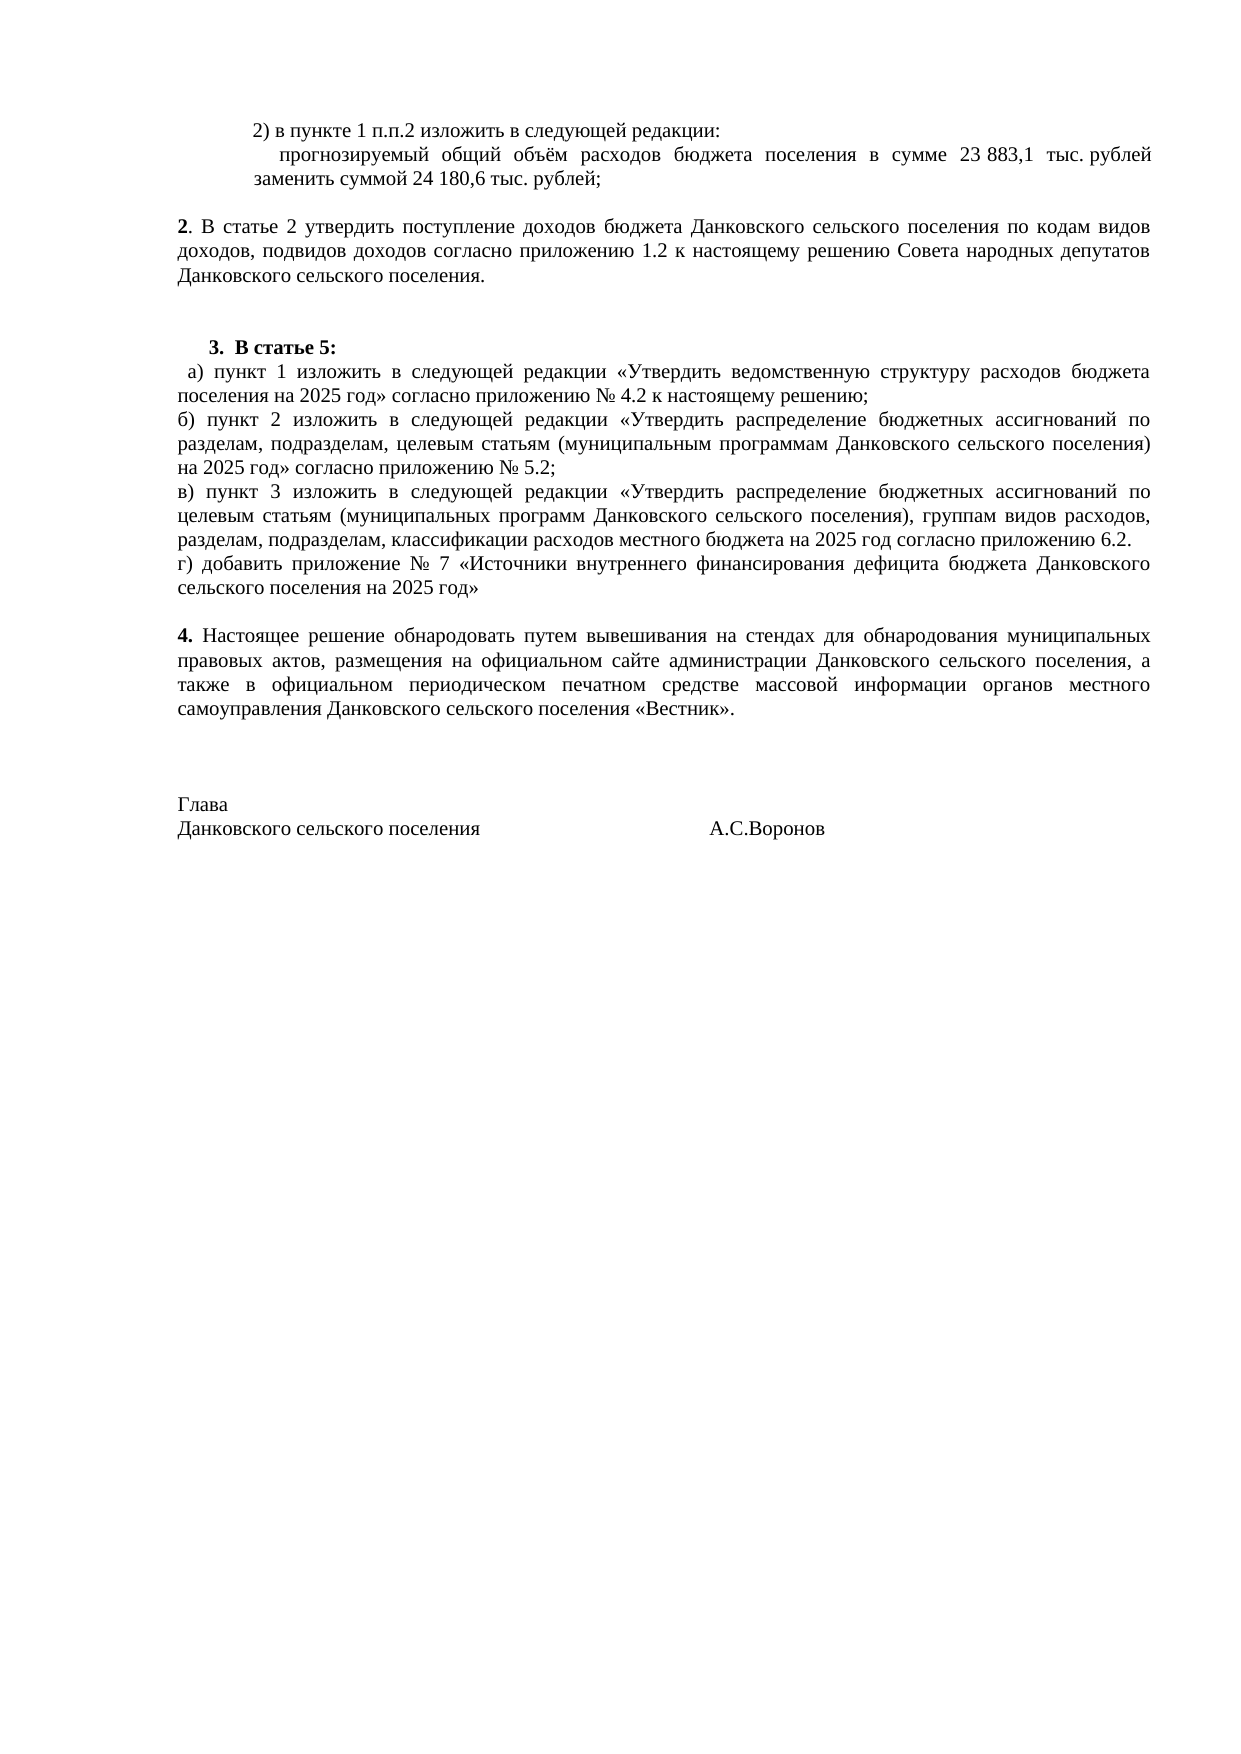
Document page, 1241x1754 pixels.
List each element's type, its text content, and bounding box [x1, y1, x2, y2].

text Глава [177, 792, 1152, 816]
text 3. В статье 5: [177, 335, 1152, 359]
text а) пункт 1 изложить в следующей редакции «Утвердить ведомственную структуру расходов бюджета поселения на 2025 год» согласно приложению № 4.2 к настоящему решению; [177, 359, 1152, 407]
text 2) в пункте 1 п.п.2 изложить в следующей редакции: [177, 118, 1152, 142]
text 4. Настоящее решение обнародовать путем вывешивания на стендах для обнародования муниципальных правовых актов, размещения на официальном сайте администрации Данковского сельского поселения, а также в официальном периодическом печатном средстве массовой информации органов местного самоуправления Данковского сельского поселения «Вестник». [177, 623, 1152, 720]
text б) пункт 2 изложить в следующей редакции «Утвердить распределение бюджетных ассигнований по разделам, подразделам, целевым статьям (муниципальным программам Данковского сельского поселения) на 2025 год» согласно приложению № 5.2; [177, 407, 1152, 479]
text г) добавить приложение № 7 «Источники внутреннего финансирования дефицита бюджета Данковского сельского поселения на 2025 год» [177, 551, 1152, 599]
text в) пункт 3 изложить в следующей редакции «Утвердить распределение бюджетных ассигнований по целевым статьям (муниципальных программ Данковского сельского поселения), группам видов расходов, разделам, подразделам, классификации расходов местного бюджета на 2025 год согласно приложению 6.2. [177, 479, 1152, 551]
text прогнозируемый общий объём расходов бюджета поселения в сумме 23 883,1 тыс. рублей заменить суммой 24 180,6 тыс. рублей; [254, 142, 1152, 190]
text Данковского сельского поселения А.С.Воронов [177, 816, 1152, 840]
text 2. В статье 2 утвердить поступление доходов бюджета Данковского сельского поселения по кодам видов доходов, подвидов доходов согласно приложению 1.2 к настоящему решению Совета народных депутатов Данковского сельского поселения. [177, 214, 1152, 287]
